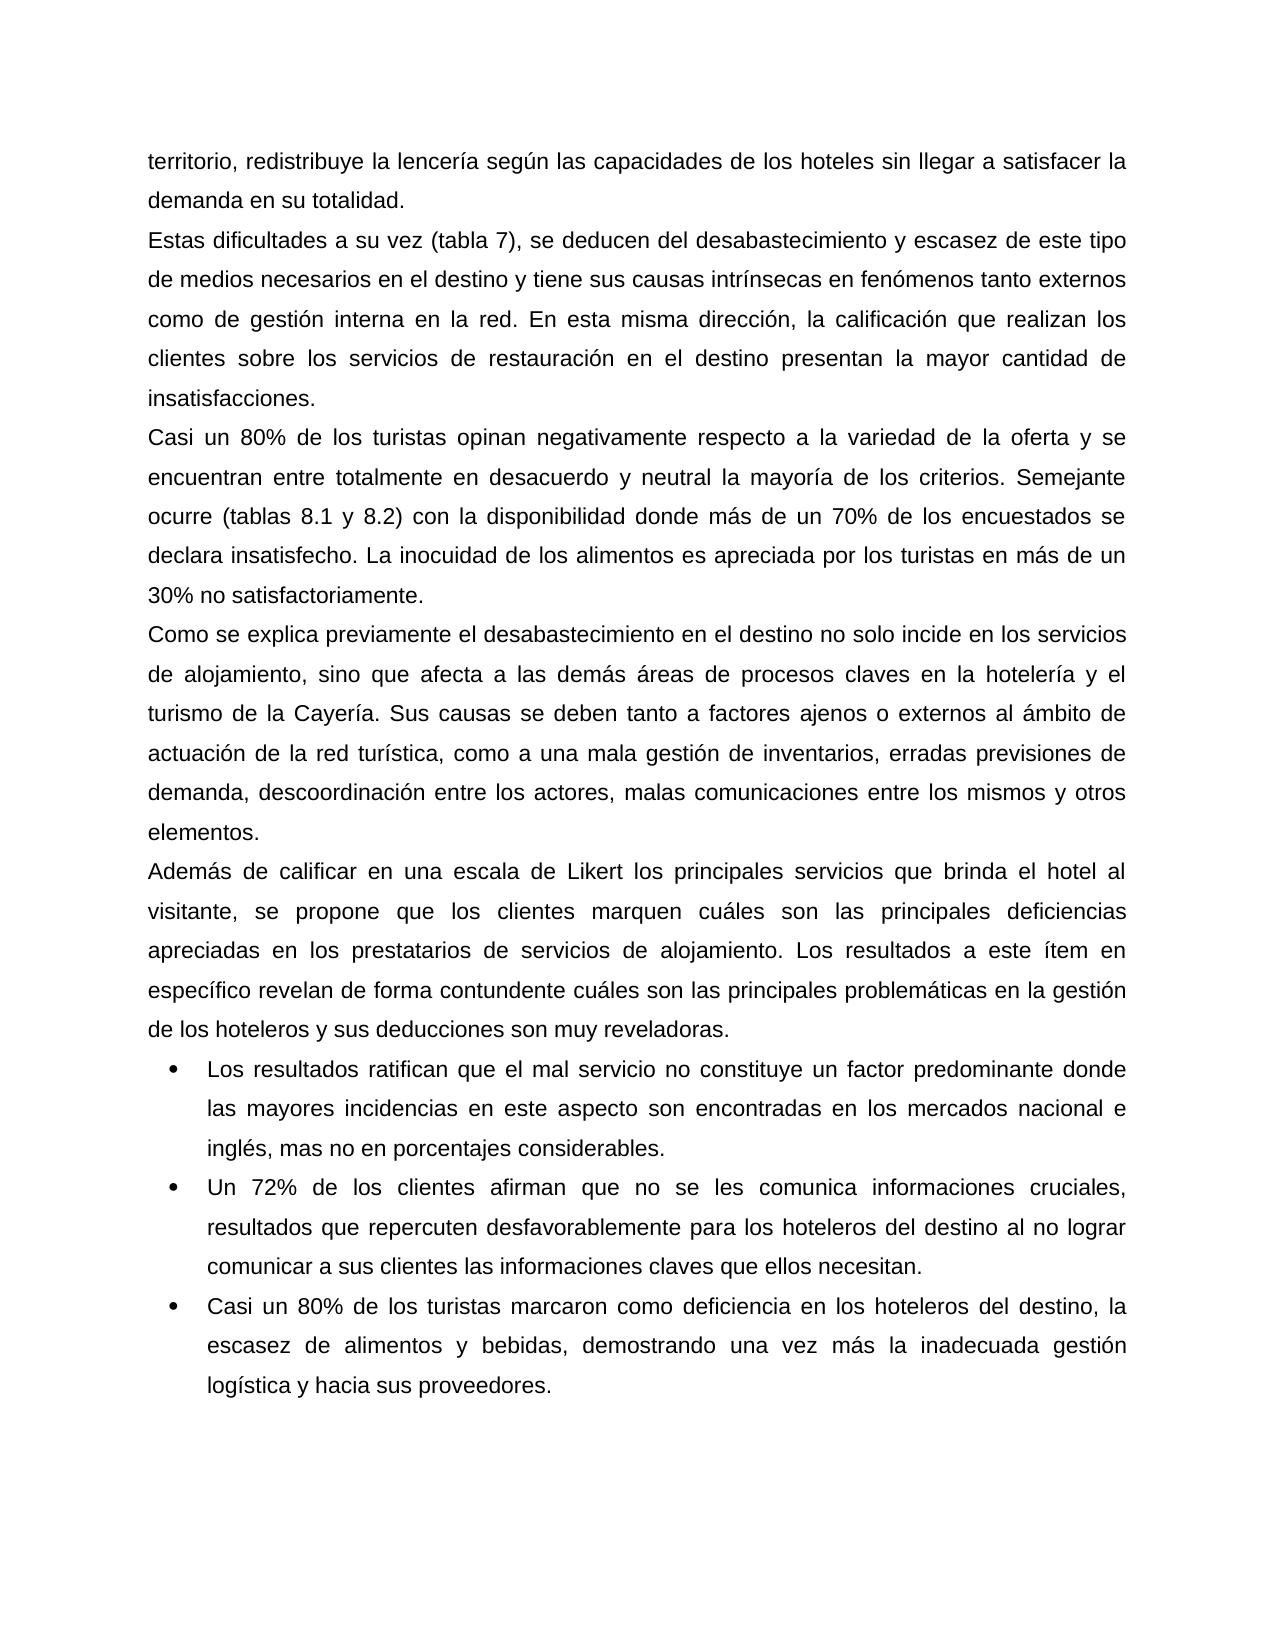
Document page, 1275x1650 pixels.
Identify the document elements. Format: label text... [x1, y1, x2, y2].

text Además de calificar en una escala de Likert los principales servicios que brinda el hotel al visitante, se propone que los clientes marquen cuáles son las principales deficiencias apreciadas en los prestatarios de servicios de alojamiento. Los resultados a este ítem en específico revelan de forma contundente cuáles son las principales problemáticas en la gestión de los hoteleros y sus deducciones son muy reveladoras. [148, 858, 1127, 1043]
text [148, 148, 1127, 213]
list Los resultados ratifican que el mal servicio no constituye un factor predominante donde las mayores incidencias en este aspecto son encontradas en los mercados nacional e inglés, mas no en porcentajes considerables. [169, 1056, 1127, 1161]
text Casi un 80% de los turistas opinan negativamente respecto a la variedad de la oferta y se encuentran entre totalmente en desacuerdo y neutral la mayoría de los criterios. Semejante ocurre (tablas 8.1 y 8.2) con la disponibilidad donde más de un 70% de los encuestados se declara insatisfecho. La inocuidad de los alimentos es apreciada por los turistas en más de un 30% no satisfactoriamente. [148, 424, 1127, 608]
text Estas dificultades a su vez (tabla 7), se deducen del desabastecimiento y escasez de este tipo de medios necesarios en el destino y tiene sus causas intrínsecas en fenómenos tanto externos como de gestión interna en la red. En esta misma dirección, la calificación que realizan los clientes sobre los servicios de restauración en el destino presentan la mayor cantidad de insatisfacciones. [148, 227, 1127, 411]
list Un 72% de los clientes afirman que no se les comunica informaciones cruciales, resultados que repercuten desfavorablemente para los hoteleros del destino al no lograr comunicar a sus clientes las informaciones claves que ellos necesitan. [169, 1174, 1127, 1279]
text Como se explica previamente el desabastecimiento en el destino no solo incide en los servicios de alojamiento, sino que afecta a las demás áreas de procesos claves en la hotelería y el turismo de la Cayería. Sus causas se deben tanto a factores ajenos o externos al ámbito de actuación de la red turística, como a una mala gestión de inventarios, erradas previsiones de demanda, descoordinación entre los actores, malas comunicaciones entre los mismos y otros elementos. [148, 621, 1127, 845]
list Casi un 80% de los turistas marcaron como deficiencia en los hoteleros del destino, la escasez de alimentos y bebidas, demostrando una vez más la inadecuada gestión logística y hacia sus proveedores. [169, 1293, 1127, 1398]
